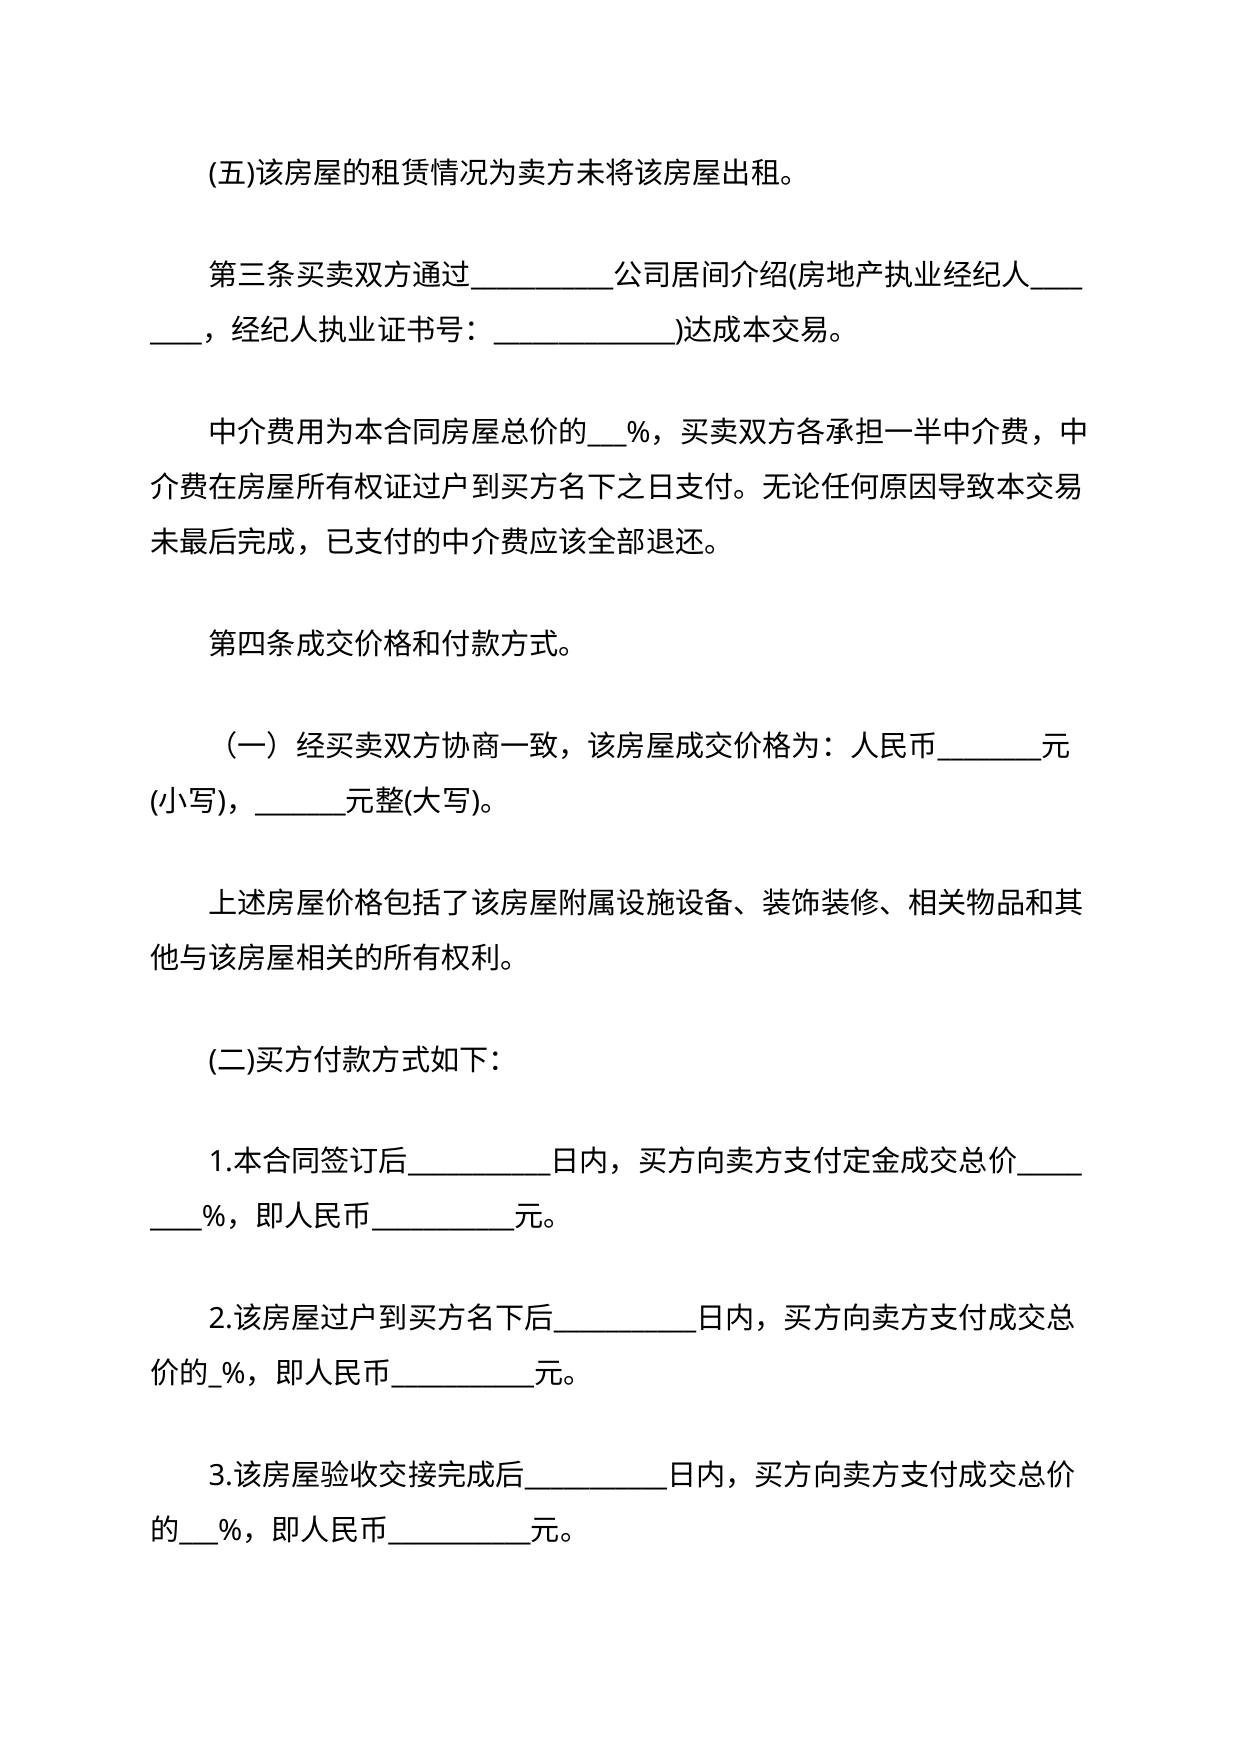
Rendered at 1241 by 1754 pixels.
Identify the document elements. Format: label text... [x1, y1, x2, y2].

text 1.本合同签订后___________日内，买方向卖方支付定金成交总价_________%，即人民币___________元。 [150, 1138, 1090, 1235]
text 中介费用为本合同房屋总价的___%，买卖双方各承担一半中介费，中介费在房屋所有权证过户到买方名下之日支付。无论任何原因导致本交易未最后完成，已支付的中介费应该全部退还。 [150, 409, 1090, 561]
text (五)该房屋的租赁情况为卖方未将该房屋出租。 [150, 150, 1090, 192]
text 上述房屋价格包括了该房屋附属设施设备、装饰装修、相关物品和其他与该房屋相关的所有权利。 [150, 879, 1090, 977]
text 2.该房屋过户到买方名下后___________日内，买方向卖方支付成交总价的_%，即人民币___________元。 [150, 1295, 1090, 1392]
text (二)买方付款方式如下： [150, 1036, 1090, 1078]
text 3.该房屋验收交接完成后___________日内，买方向卖方支付成交总价的___%，即人民币___________元。 [150, 1452, 1090, 1549]
text 第三条买卖双方通过___________公司居间介绍(房地产执业经纪人________，经纪人执业证书号：______________)达成本交易。 [150, 252, 1090, 349]
text （一）经买卖双方协商一致，该房屋成交价格为：人民币________元(小写)，_______元整(大写)。 [150, 722, 1090, 820]
text 第四条成交价格和付款方式。 [150, 621, 1090, 663]
